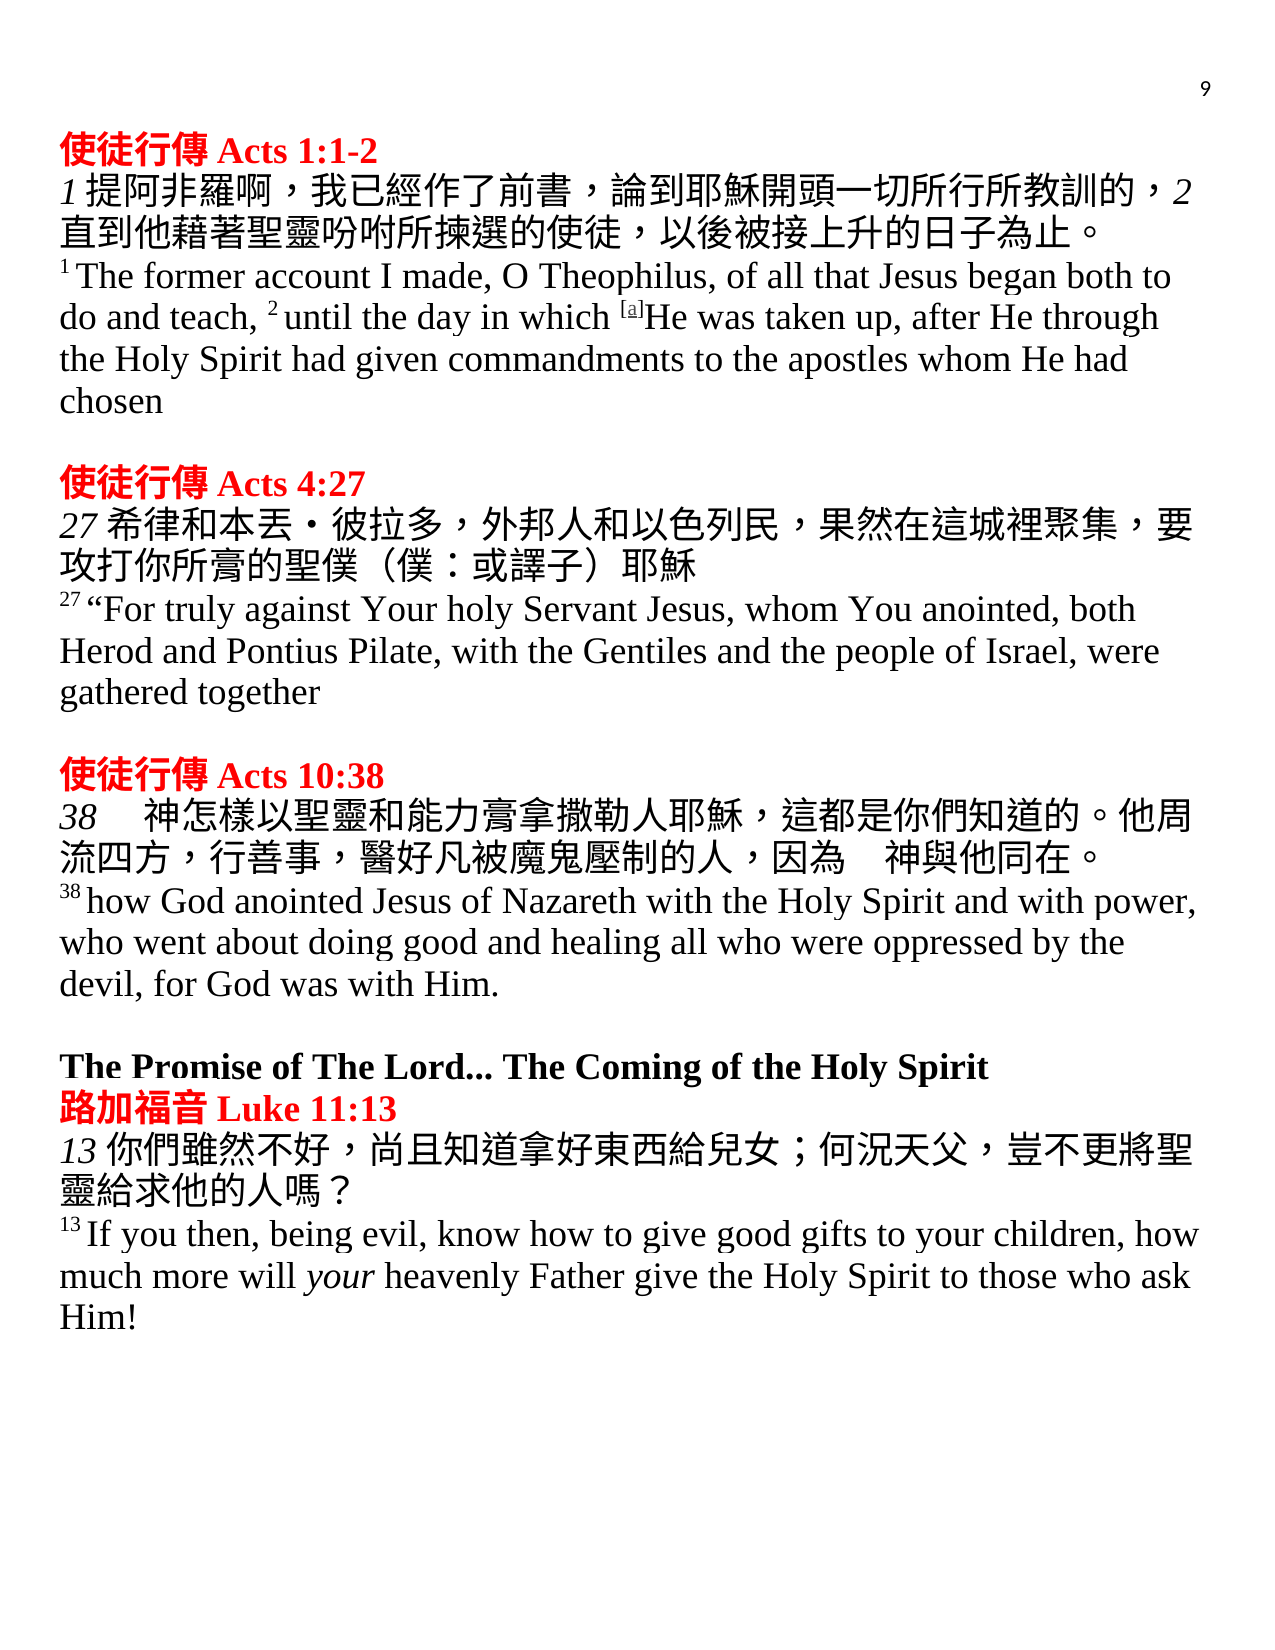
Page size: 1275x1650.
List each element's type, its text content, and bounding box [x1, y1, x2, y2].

subtitle 使徒行傳Acts 4:27 27 希律和本丟•彼拉多，外邦人和以色列民，果然在這城裡聚集，要攻打你所膏的聖僕（僕：或譯子）耶穌 [59, 463, 1211, 588]
subtitle 1 The former account I made, O Theophilus, of all that Jesus began both to do and teach, 2 until the day in which [a]He was taken up, after He through the Holy Spirit had given commandments to the apostles whom He had chosen [59, 255, 1211, 421]
subtitle 使徒行傳Acts 1:1-2 1提阿非羅啊，我已經作了前書，論到耶穌開頭一切所行所教訓的，2 直到他藉著聖靈吩咐所揀選的使徒，以後被接上升的日子為止。 [59, 130, 1211, 255]
subtitle The Promise of The Lord... The Coming of the Holy Spirit 路加福音Luke 11:13 13 你們雖然不好，尚且知道拿好東西給兒女；何況天父，豈不更將聖靈給求他的人嗎？ [59, 1005, 1211, 1213]
subtitle 使徒行傳Acts 10:38 38 神怎樣以聖靈和能力膏拿撒勒人耶穌，這都是你們知道的。他周流四方，行善事，醫好凡被魔鬼壓制的人，因為 神與他同在。 [59, 755, 1211, 880]
subtitle 38 how God anointed Jesus of Nazareth with the Holy Spirit and with power, who went about doing good and healing all who were oppressed by the devil, for God was with Him. [59, 880, 1211, 1005]
subtitle 13 If you then, being evil, know how to give good gifts to your children, how much more will your heavenly Father give the Holy Spirit to those who ask Him! [138, 1213, 1211, 1338]
subtitle 27 “For truly against Your holy Servant Jesus, whom You anointed, both Herod and Pontius Pilate, with the Gentiles and the people of Israel, were gathered together [59, 588, 1211, 713]
